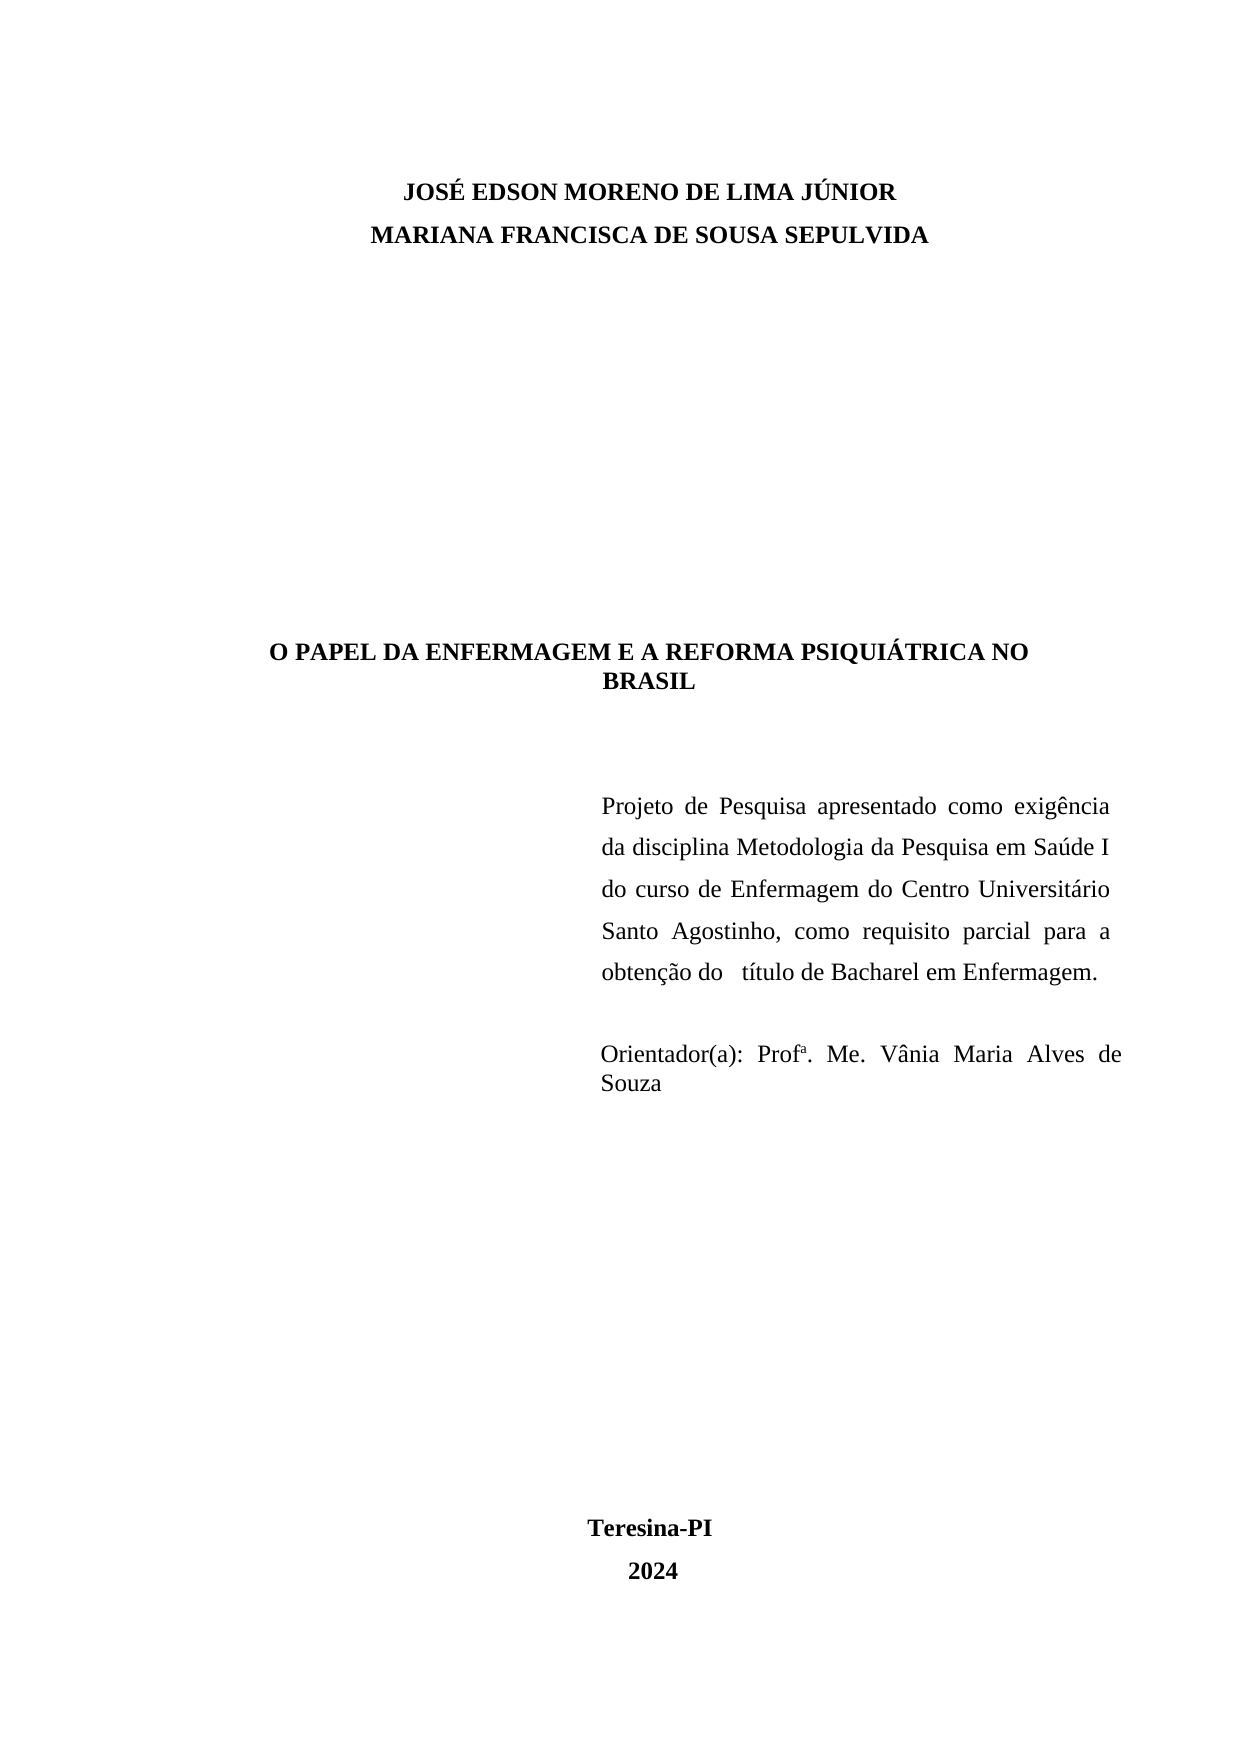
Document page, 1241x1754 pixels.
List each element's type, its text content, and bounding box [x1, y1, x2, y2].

text 2024 [177, 1556, 1122, 1585]
text O PAPEL DA ENFERMAGEM E A REFORMA PSIQUIÁTRICA NO BRASIL [229, 637, 1068, 695]
text MARIANA FRANCISCA DE SOUSA SEPULVIDA [177, 220, 1122, 249]
text JOSÉ EDSON MORENO DE LIMA JÚNIOR [177, 177, 1122, 206]
text Orientador(a): Profa. Me. Vânia Maria Alves de Souza [600, 1039, 1122, 1097]
text Projeto de Pesquisa apresentado como exigência da disciplina Metodologia da Pesquisa em Saúde I do curso de Enfermagem do Centro Universitário Santo Agostinho, como requisito parcial para a obtenção do título de Bacharel em Enfermagem. [601, 791, 1110, 986]
text Teresina-PI [177, 1513, 1122, 1542]
